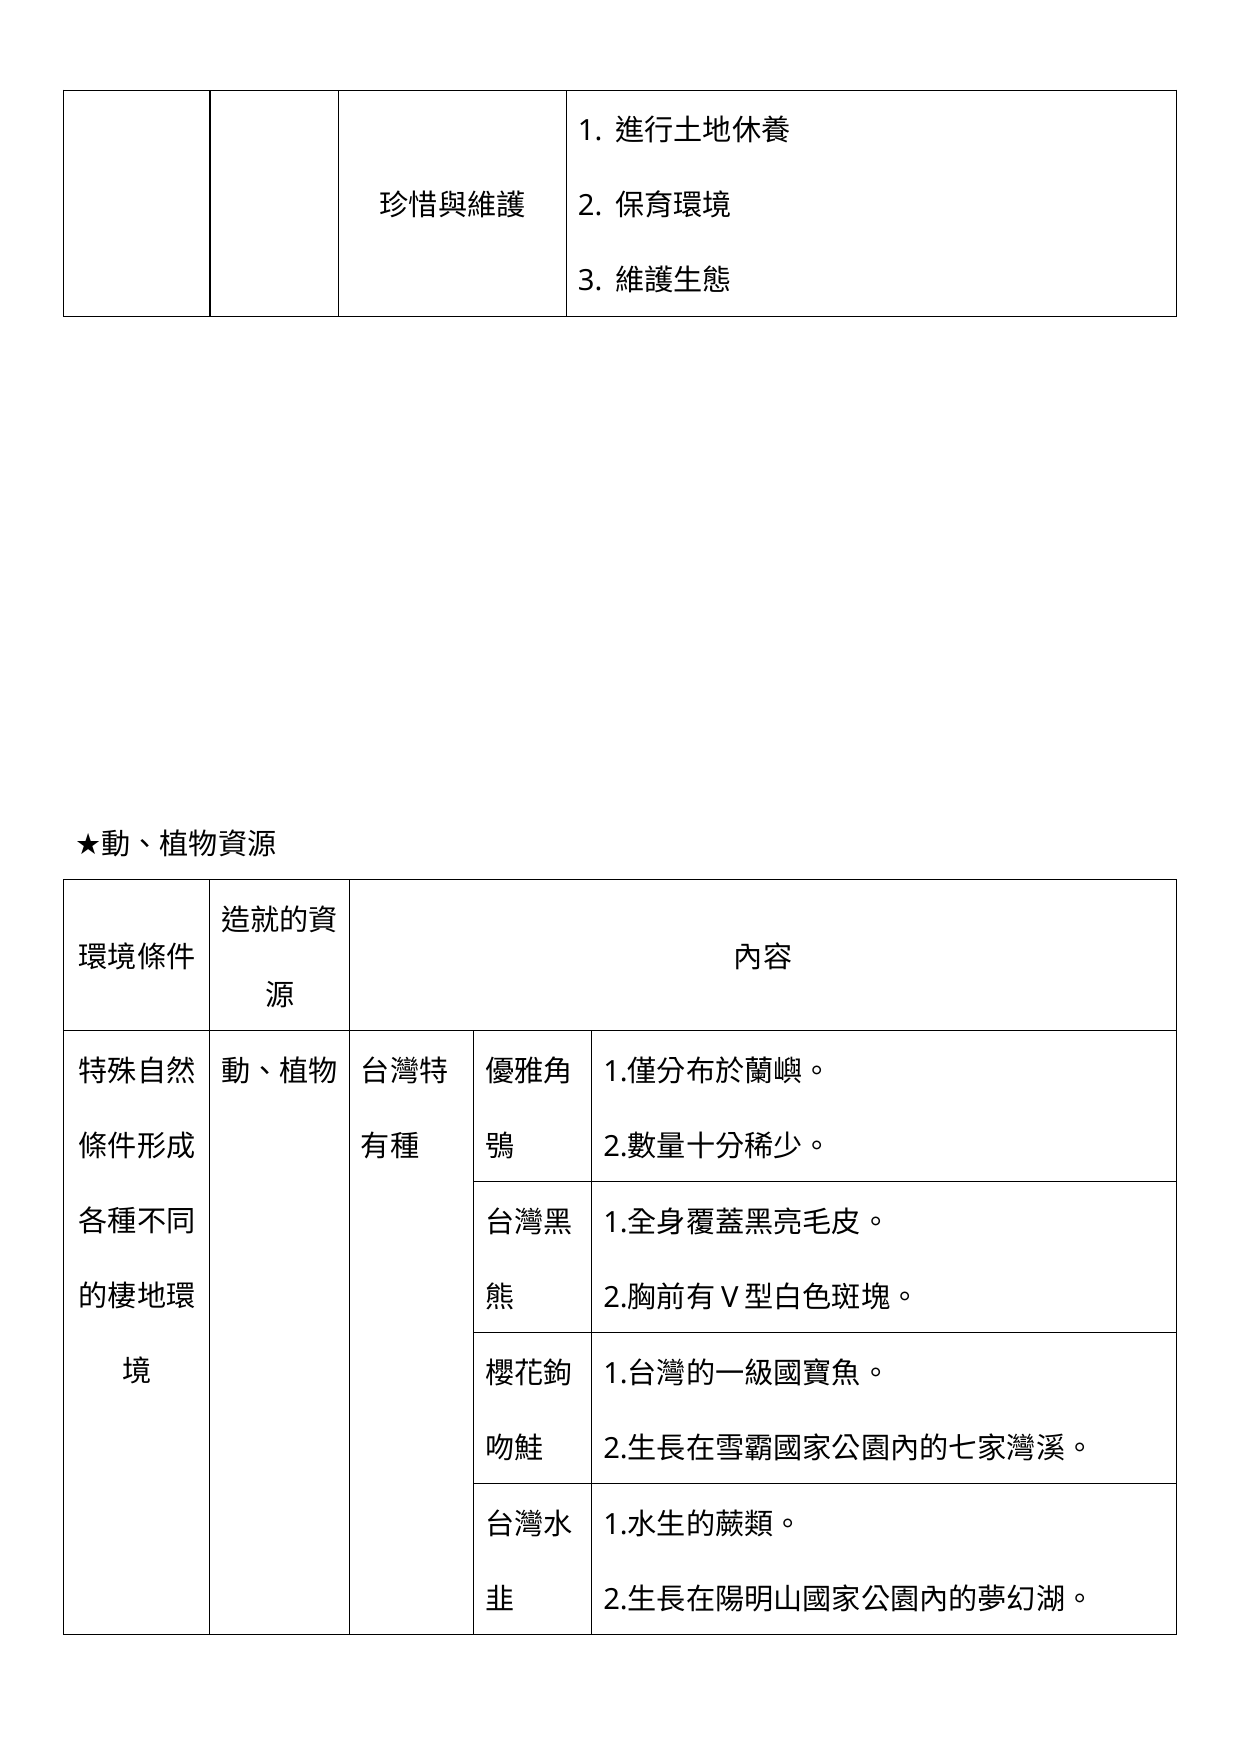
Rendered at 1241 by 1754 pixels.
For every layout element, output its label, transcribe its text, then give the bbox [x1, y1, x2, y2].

text ★動、植物資源 [75, 804, 1165, 879]
table_cell 1.水生的蕨類。 2.生長在陽明山國家公園內的夢幻湖。 [592, 1484, 1176, 1634]
table_cell 台灣特有種 [350, 1031, 473, 1634]
table_cell 1.僅分布於蘭嶼。 2.數量十分稀少。 [592, 1031, 1176, 1181]
table_cell 動、植物 [210, 1031, 349, 1634]
table_cell 1.台灣的一級國寶魚。 2.生長在雪霸國家公園內的七家灣溪。 [592, 1333, 1176, 1483]
table_header 環境條件 [64, 880, 209, 1030]
table_header 造就的資源 [210, 880, 349, 1030]
table_cell 進行土地休養 保育環境 維護生態 [567, 91, 1176, 316]
table_cell 櫻花鉤吻鮭 [474, 1333, 591, 1483]
table_cell 台灣黑熊 [474, 1182, 591, 1332]
table_header 內容 [350, 880, 1176, 1030]
table_cell 珍惜與維護 [339, 91, 566, 316]
table_cell 優雅角鴞 [474, 1031, 591, 1181]
table_cell 1.全身覆蓋黑亮毛皮。 2.胸前有V型白色斑塊。 [592, 1182, 1176, 1332]
table_cell 特殊自然條件形成各種不同的棲地環境 [64, 1031, 209, 1634]
table_cell 台灣水韭 [474, 1484, 591, 1634]
